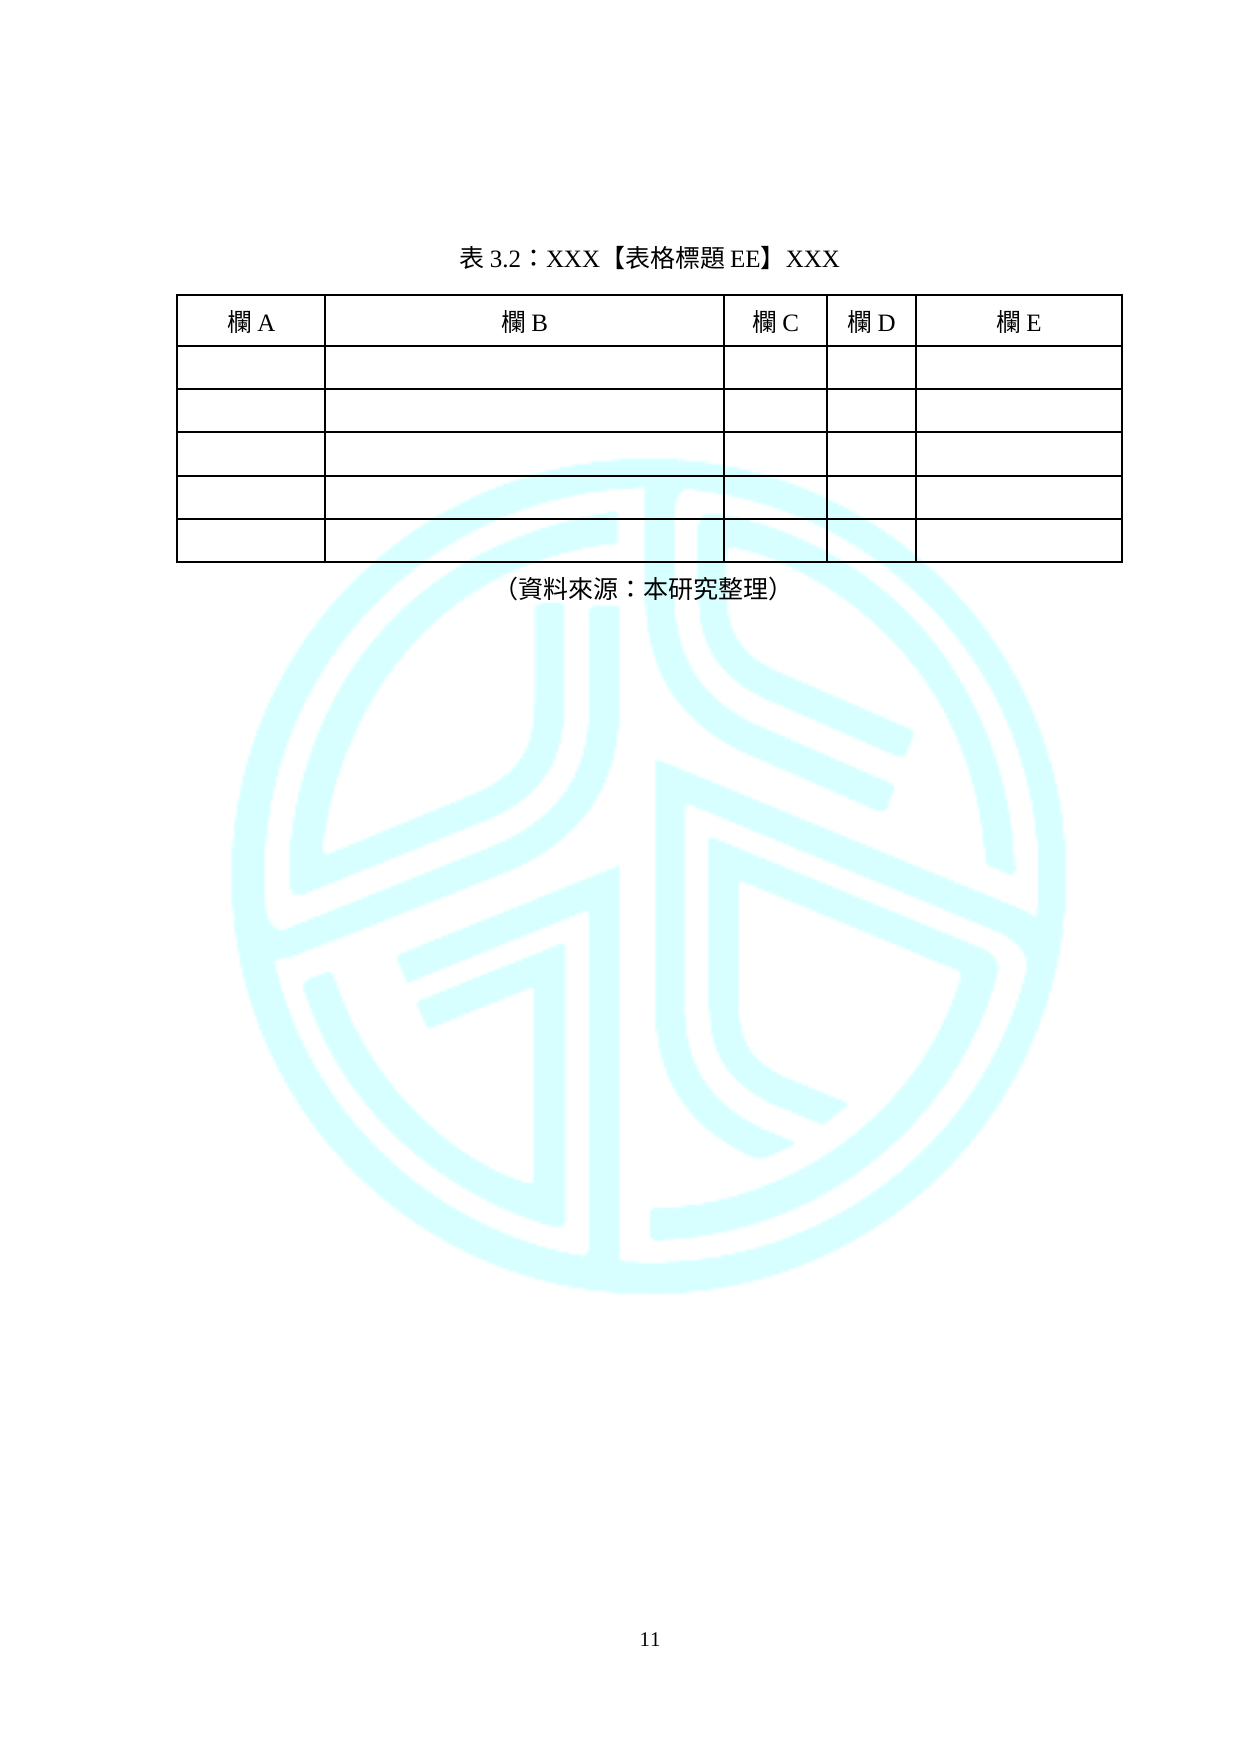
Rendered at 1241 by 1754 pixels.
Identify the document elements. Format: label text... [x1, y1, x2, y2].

table_cell [917, 520, 1121, 561]
table_header 欄A [178, 296, 324, 344]
text （資料來源：本研究整理） [177, 569, 1110, 606]
table_cell [917, 477, 1121, 518]
table_header 欄E [917, 296, 1121, 344]
table_cell [178, 433, 324, 474]
table_cell [917, 390, 1121, 431]
table_cell [326, 520, 723, 561]
text 表3.2：XXX【表格標題EE】XXX [177, 238, 1122, 276]
table_cell [326, 347, 723, 388]
table_cell [326, 390, 723, 431]
table_cell [326, 477, 723, 518]
table_cell [828, 477, 915, 518]
table_cell [178, 520, 324, 561]
table_header 欄D [828, 296, 915, 344]
table_cell [828, 347, 915, 388]
table_cell [725, 433, 826, 474]
table_cell [178, 390, 324, 431]
table_header 欄B [326, 296, 723, 344]
table_cell [725, 390, 826, 431]
table_cell [828, 433, 915, 474]
table_cell [725, 520, 826, 561]
table_cell [725, 477, 826, 518]
table_cell [326, 433, 723, 474]
table_cell [917, 433, 1121, 474]
table_cell [178, 347, 324, 388]
table_cell [828, 520, 915, 561]
table_cell [828, 390, 915, 431]
table_cell [917, 347, 1121, 388]
table_header 欄C [725, 296, 826, 344]
table_cell [178, 477, 324, 518]
table_cell [725, 347, 826, 388]
